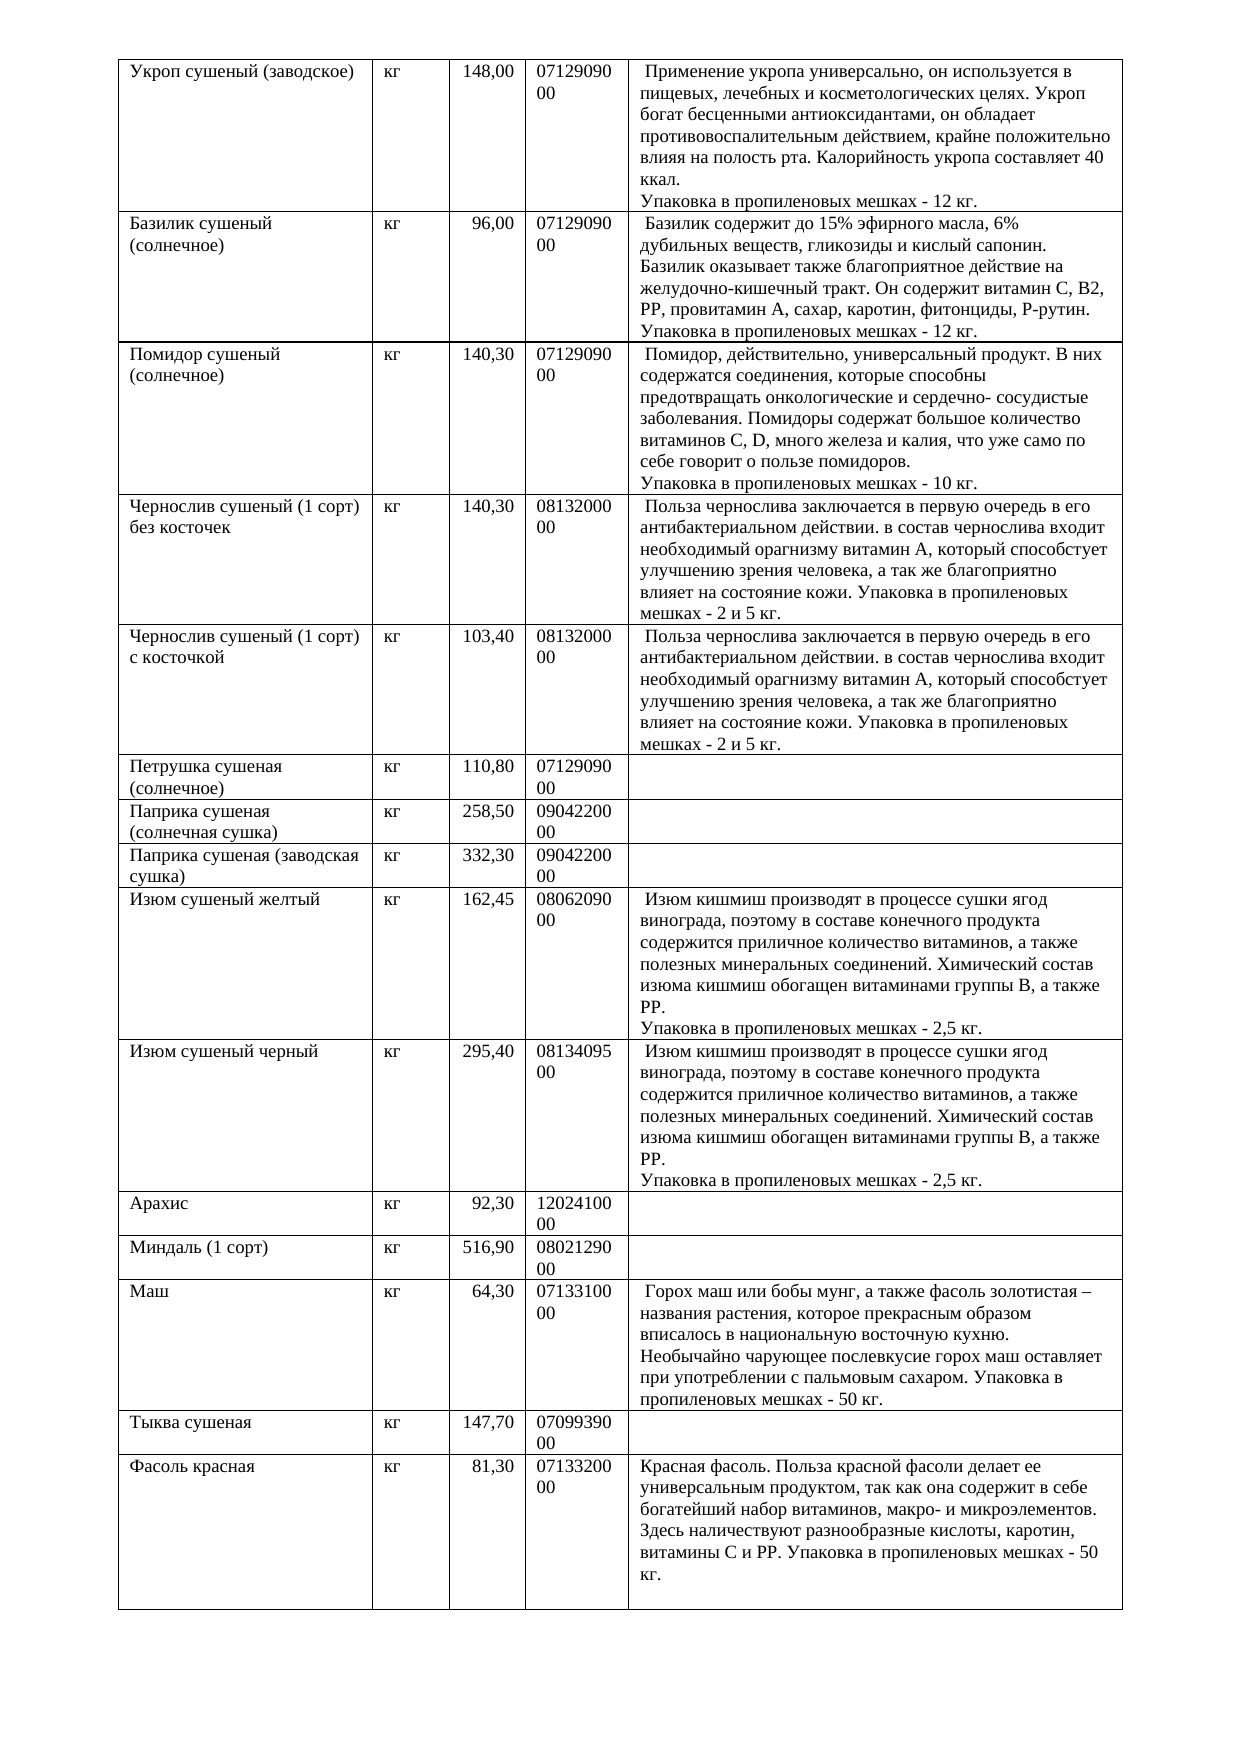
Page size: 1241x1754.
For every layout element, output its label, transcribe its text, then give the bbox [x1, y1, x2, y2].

table_cell 0713320000 [526, 1455, 628, 1609]
table_cell кг [373, 343, 449, 493]
table_cell Изюм кишмиш производят в процессе сушки ягод винограда, поэтому в составе конечного продукта содержится приличное количество витаминов, а также полезных минеральных соединений. Химический состав изюма кишмиш обогащен витаминами группы В, а также РР. Упаковка в пропиленовых мешках - 2,5 кг. [629, 1040, 1122, 1191]
table_cell [629, 755, 1122, 798]
table_cell [629, 1192, 1122, 1235]
table_cell 0802129000 [526, 1236, 628, 1279]
table_cell Чернослив сушеный (1 сорт) без косточек [119, 495, 372, 624]
table_cell 0813200000 [526, 625, 628, 754]
table_cell 0709939000 [526, 1411, 628, 1454]
table_cell кг [373, 60, 449, 211]
table_cell Тыква сушеная [119, 1411, 372, 1454]
table_cell 0712909000 [526, 60, 628, 211]
table_cell [629, 844, 1122, 887]
table_cell Изюм сушеный желтый [119, 888, 372, 1039]
table_cell 332,30 [450, 844, 525, 887]
table_cell 0813200000 [526, 495, 628, 624]
table_cell кг [373, 800, 449, 843]
table_cell кг [373, 844, 449, 887]
table_cell 64,30 [450, 1280, 525, 1409]
table_cell кг [373, 755, 449, 798]
table_cell 140,30 [450, 343, 525, 493]
table_cell 92,30 [450, 1192, 525, 1235]
table_cell Помидор, действительно, универсальный продукт. В них содержатся соединения, которые способны предотвращать онкологические и сердечно- сосудистые заболевания. Помидоры содержат большое количество витаминов С, D, много железа и калия, что уже само по себе говорит о пользе помидоров. Упаковка в пропиленовых мешках - 10 кг. [629, 343, 1122, 493]
table_cell 258,50 [450, 800, 525, 843]
table_cell 110,80 [450, 755, 525, 798]
table_cell 1202410000 [526, 1192, 628, 1235]
table_cell кг [373, 1040, 449, 1191]
table_cell Миндаль (1 сорт) [119, 1236, 372, 1279]
table_cell Изюм сушеный черный [119, 1040, 372, 1191]
table_cell кг [373, 888, 449, 1039]
table_cell Помидор сушеный (солнечное) [119, 343, 372, 493]
table_cell Горох маш или бобы мунг, а также фасоль золотистая – названия растения, которое прекрасным образом вписалось в национальную восточную кухню. Необычайно чарующее послевкусие горох маш оставляет при употреблении с пальмовым сахаром. Упаковка в пропиленовых мешках - 50 кг. [629, 1280, 1122, 1409]
table_cell Красная фасоль. Польза красной фасоли делает ее универсальным продуктом, так как она содержит в себе богатейший набор витаминов, макро- и микроэлементов. Здесь наличествуют разнообразные кислоты, каротин, витамины С и РР. Упаковка в пропиленовых мешках - 50 кг. [629, 1455, 1122, 1609]
table_cell 516,90 [450, 1236, 525, 1279]
table_cell кг [373, 1280, 449, 1409]
table_cell 0904220000 [526, 800, 628, 843]
table_cell Укроп сушеный (заводское) [119, 60, 372, 211]
table_cell кг [373, 1236, 449, 1279]
table_cell 0904220000 [526, 844, 628, 887]
table_cell кг [373, 495, 449, 624]
table_cell 295,40 [450, 1040, 525, 1191]
table_cell Петрушка сушеная (солнечное) [119, 755, 372, 798]
table_cell 0712909000 [526, 212, 628, 341]
table_cell кг [373, 625, 449, 754]
table_cell Маш [119, 1280, 372, 1409]
table_cell [629, 1411, 1122, 1454]
table_cell 0712909000 [526, 755, 628, 798]
table_cell Фасоль красная [119, 1455, 372, 1609]
table_cell Базилик сушеный (солнечное) [119, 212, 372, 341]
table_cell кг [373, 1455, 449, 1609]
table_cell 148,00 [450, 60, 525, 211]
table_cell Арахис [119, 1192, 372, 1235]
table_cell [629, 60, 1122, 211]
table_cell кг [373, 1411, 449, 1454]
table_cell 103,40 [450, 625, 525, 754]
table_cell 0806209000 [526, 888, 628, 1039]
table_cell Паприка сушеная (солнечная сушка) [119, 800, 372, 843]
table_cell [629, 800, 1122, 843]
table_cell 147,70 [450, 1411, 525, 1454]
table_cell 0713310000 [526, 1280, 628, 1409]
table_cell 140,30 [450, 495, 525, 624]
table_cell 81,30 [450, 1455, 525, 1609]
table_cell 0712909000 [526, 343, 628, 493]
table_cell 0813409500 [526, 1040, 628, 1191]
table_cell [629, 1236, 1122, 1279]
table_cell Паприка сушеная (заводская сушка) [119, 844, 372, 887]
table_cell Базилик содержит до 15% эфирного масла, 6% дубильных веществ, гликозиды и кислый сапонин. Базилик оказывает также благоприятное действие на желудочно-кишечный тракт. Он содержит витамин С, В2, РР, провитамин А, сахар, каротин, фитонциды, Р-рутин. Упаковка в пропиленовых мешках - 12 кг. [629, 212, 1122, 341]
table_cell Изюм кишмиш производят в процессе сушки ягод винограда, поэтому в составе конечного продукта содержится приличное количество витаминов, а также полезных минеральных соединений. Химический состав изюма кишмиш обогащен витаминами группы В, а также РР. Упаковка в пропиленовых мешках - 2,5 кг. [629, 888, 1122, 1039]
table_cell кг [373, 1192, 449, 1235]
table_cell 162,45 [450, 888, 525, 1039]
table_cell Польза чернослива заключается в первую очередь в его антибактериальном действии. в состав чернослива входит необходимый орагнизму витамин А, который способстует улучшению зрения человека, а так же благоприятно влияет на состояние кожи. Упаковка в пропиленовых мешках - 2 и 5 кг. [629, 625, 1122, 754]
table_cell Польза чернослива заключается в первую очередь в его антибактериальном действии. в состав чернослива входит необходимый орагнизму витамин А, который способстует улучшению зрения человека, а так же благоприятно влияет на состояние кожи. Упаковка в пропиленовых мешках - 2 и 5 кг. [629, 495, 1122, 624]
table_cell 96,00 [450, 212, 525, 341]
table_cell Чернослив сушеный (1 сорт) с косточкой [119, 625, 372, 754]
table_cell кг [373, 212, 449, 341]
